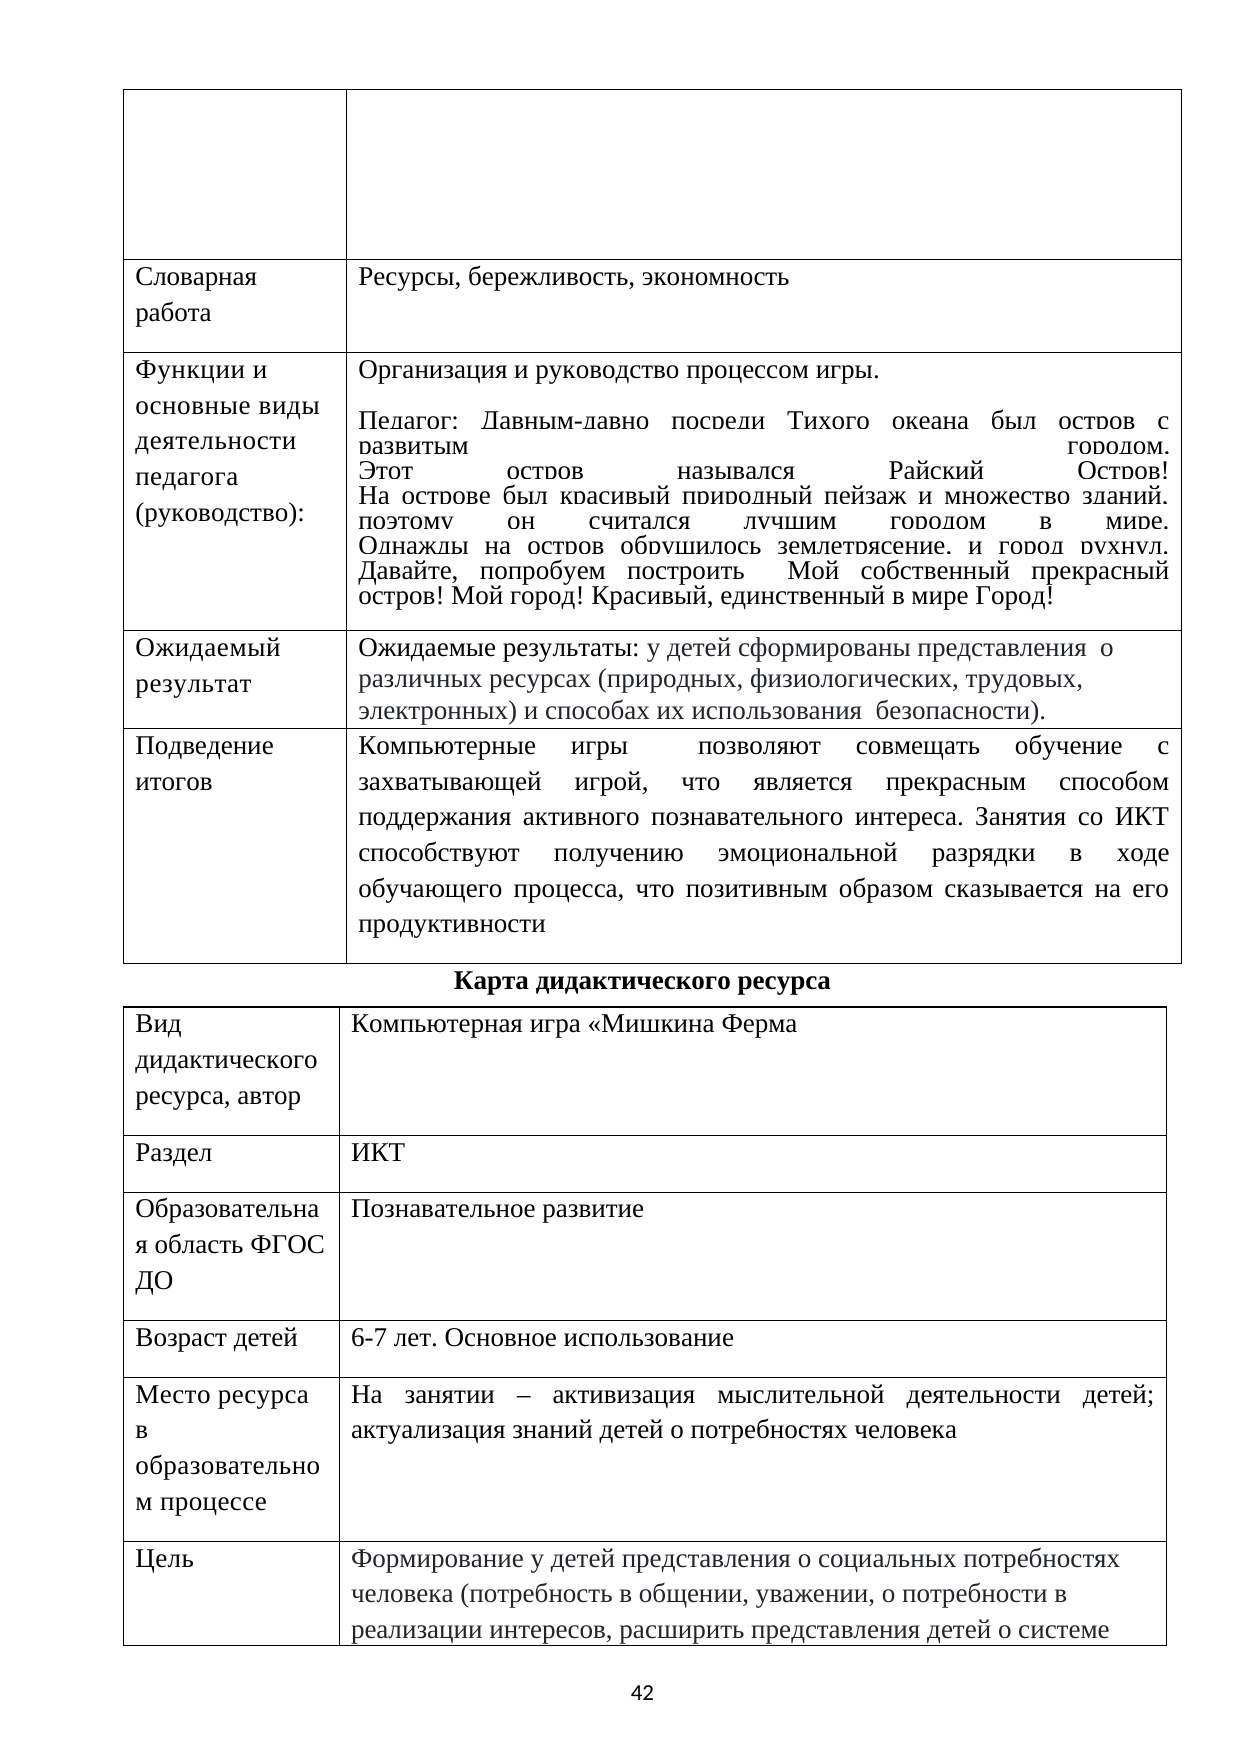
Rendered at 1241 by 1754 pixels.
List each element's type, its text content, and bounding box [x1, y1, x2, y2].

table_cell 6-7 лет. Основное использование [340, 1321, 1166, 1377]
table_cell На занятии – активизация мыслительной деятельности детей; актуализация знаний детей о потребностях человека [340, 1378, 1166, 1541]
table_cell Возраст детей [124, 1321, 339, 1377]
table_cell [347, 90, 1181, 259]
table_cell Словарная работа [124, 260, 346, 352]
table_cell ИКТ [340, 1136, 1166, 1192]
table_cell Ожидаемый результат [124, 631, 346, 728]
table_cell Организация и руководство процессом игры. Педагог: Давным-давно посреди Тихого океана был остров с развитым городом. Этот остров назывался Райский Остров! На острове был красивый природный пейзаж и множество зданий, поэтому он считался лучшим городом в мире. Однажды на остров обрушилось землетрясение, и город рухнул. Давайте, попробуем построить Мой собственный прекрасный остров! Мой город! Красивый, единственный в мире Город! [347, 353, 1181, 630]
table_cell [124, 90, 346, 259]
table_cell Познавательное развитие [340, 1193, 1166, 1320]
table_cell Образовательная область ФГОС ДО [124, 1193, 339, 1320]
table_header Вид дидактического ресурса, автор [124, 1008, 339, 1135]
table_cell Компьютерные игры позволяют совмещать обучение с захватывающей игрой, что является прекрасным способом поддержания активного познавательного интереса. Занятия со ИКТ способствуют получению эмоциональной разрядки в ходе обучающего процесса, что позитивным образом сказывается на его продуктивности [347, 729, 1181, 963]
subtitle Карта дидактического ресурса [133, 964, 1152, 996]
table_cell Цель [124, 1542, 339, 1644]
table_cell Подведение итогов [124, 729, 346, 963]
table_cell Раздел [124, 1136, 339, 1192]
table_cell Ожидаемые результаты: у детей сформированы представления о различных ресурсах (природных, физиологических, трудовых, электронных) и способах их использования безопасности). [347, 631, 1181, 728]
table_header Компьютерная игра «Мишкина Ферма [340, 1008, 1166, 1135]
table_cell Место ресурса в образовательном процессе [124, 1378, 339, 1541]
table_cell Ресурсы, бережливость, экономность [347, 260, 1181, 352]
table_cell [340, 1542, 1166, 1644]
table_cell Функции и основные виды деятельности педагога (руководство): [124, 353, 346, 630]
